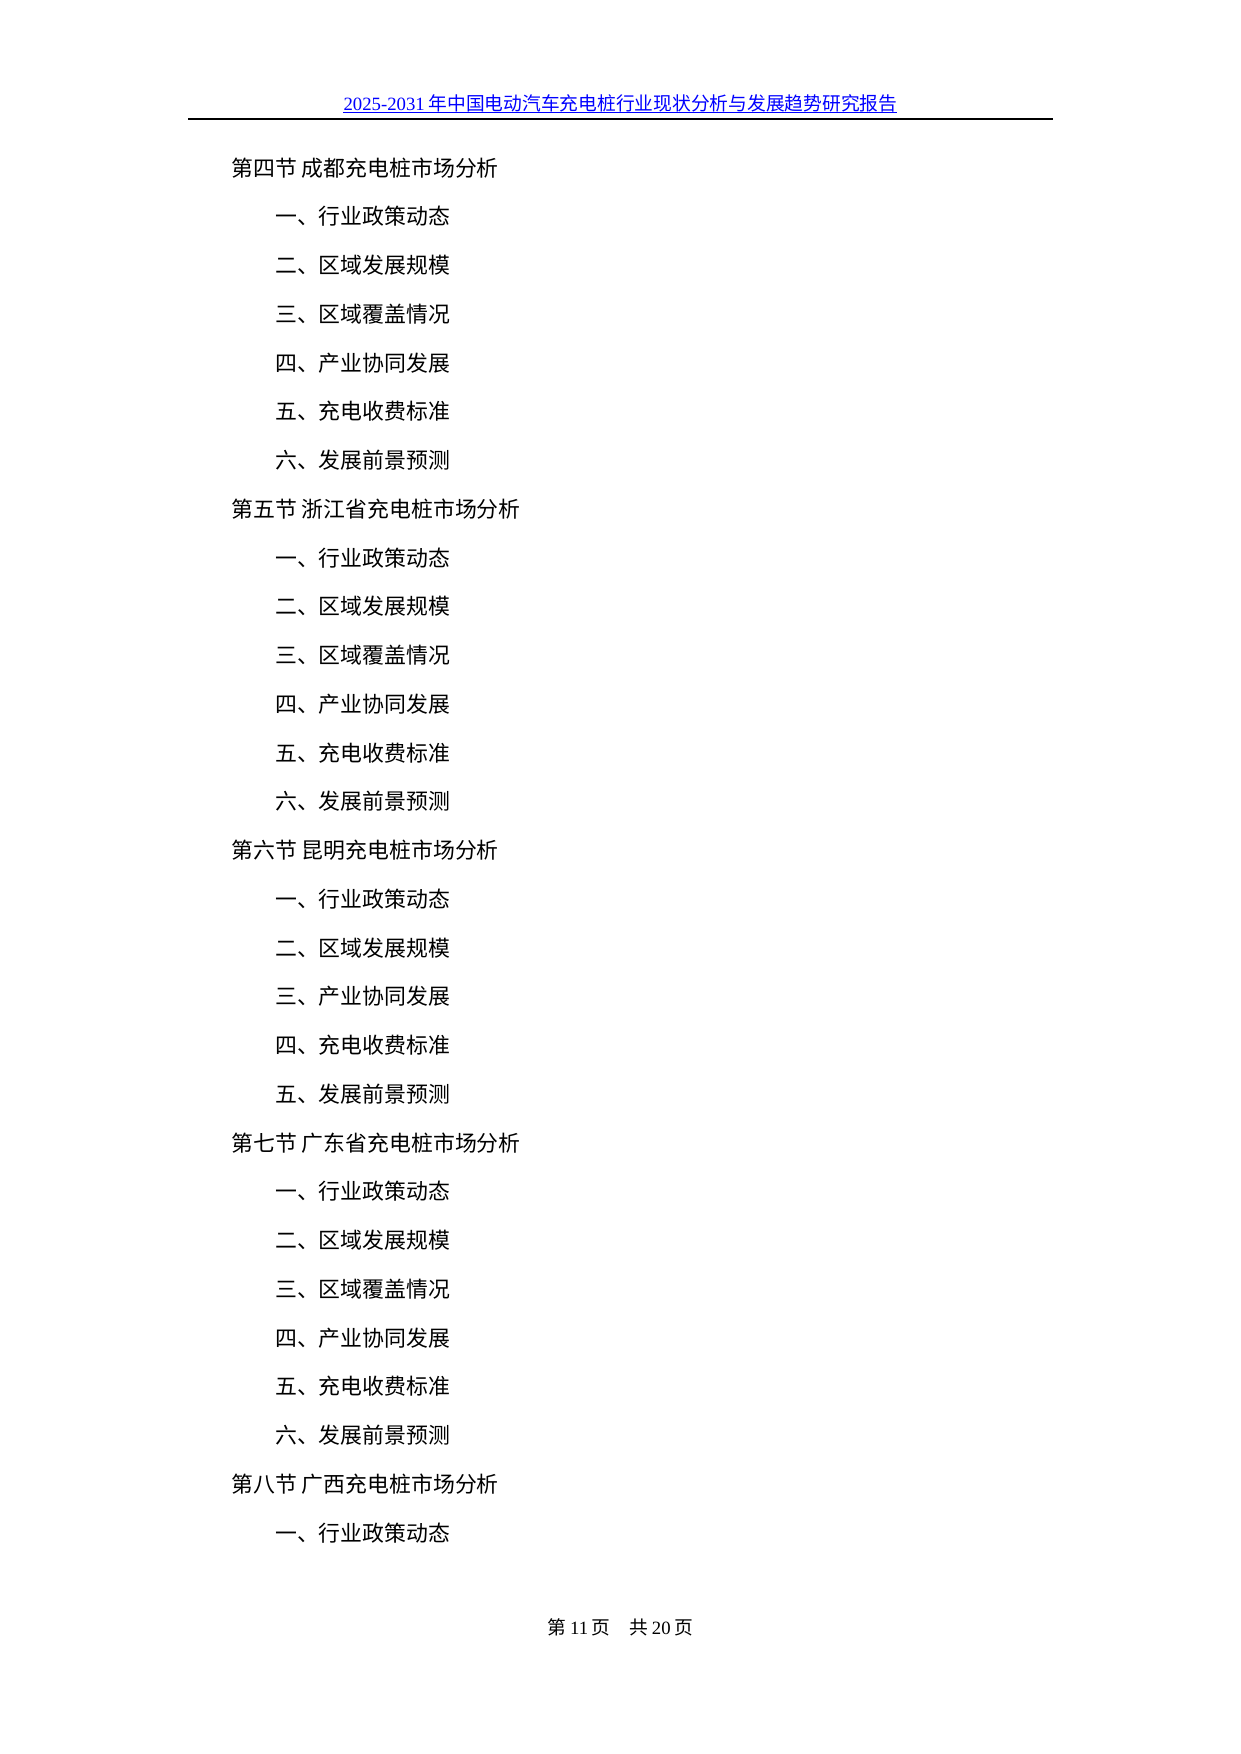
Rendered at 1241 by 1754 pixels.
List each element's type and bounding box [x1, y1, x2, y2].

text [187, 150, 1053, 1548]
